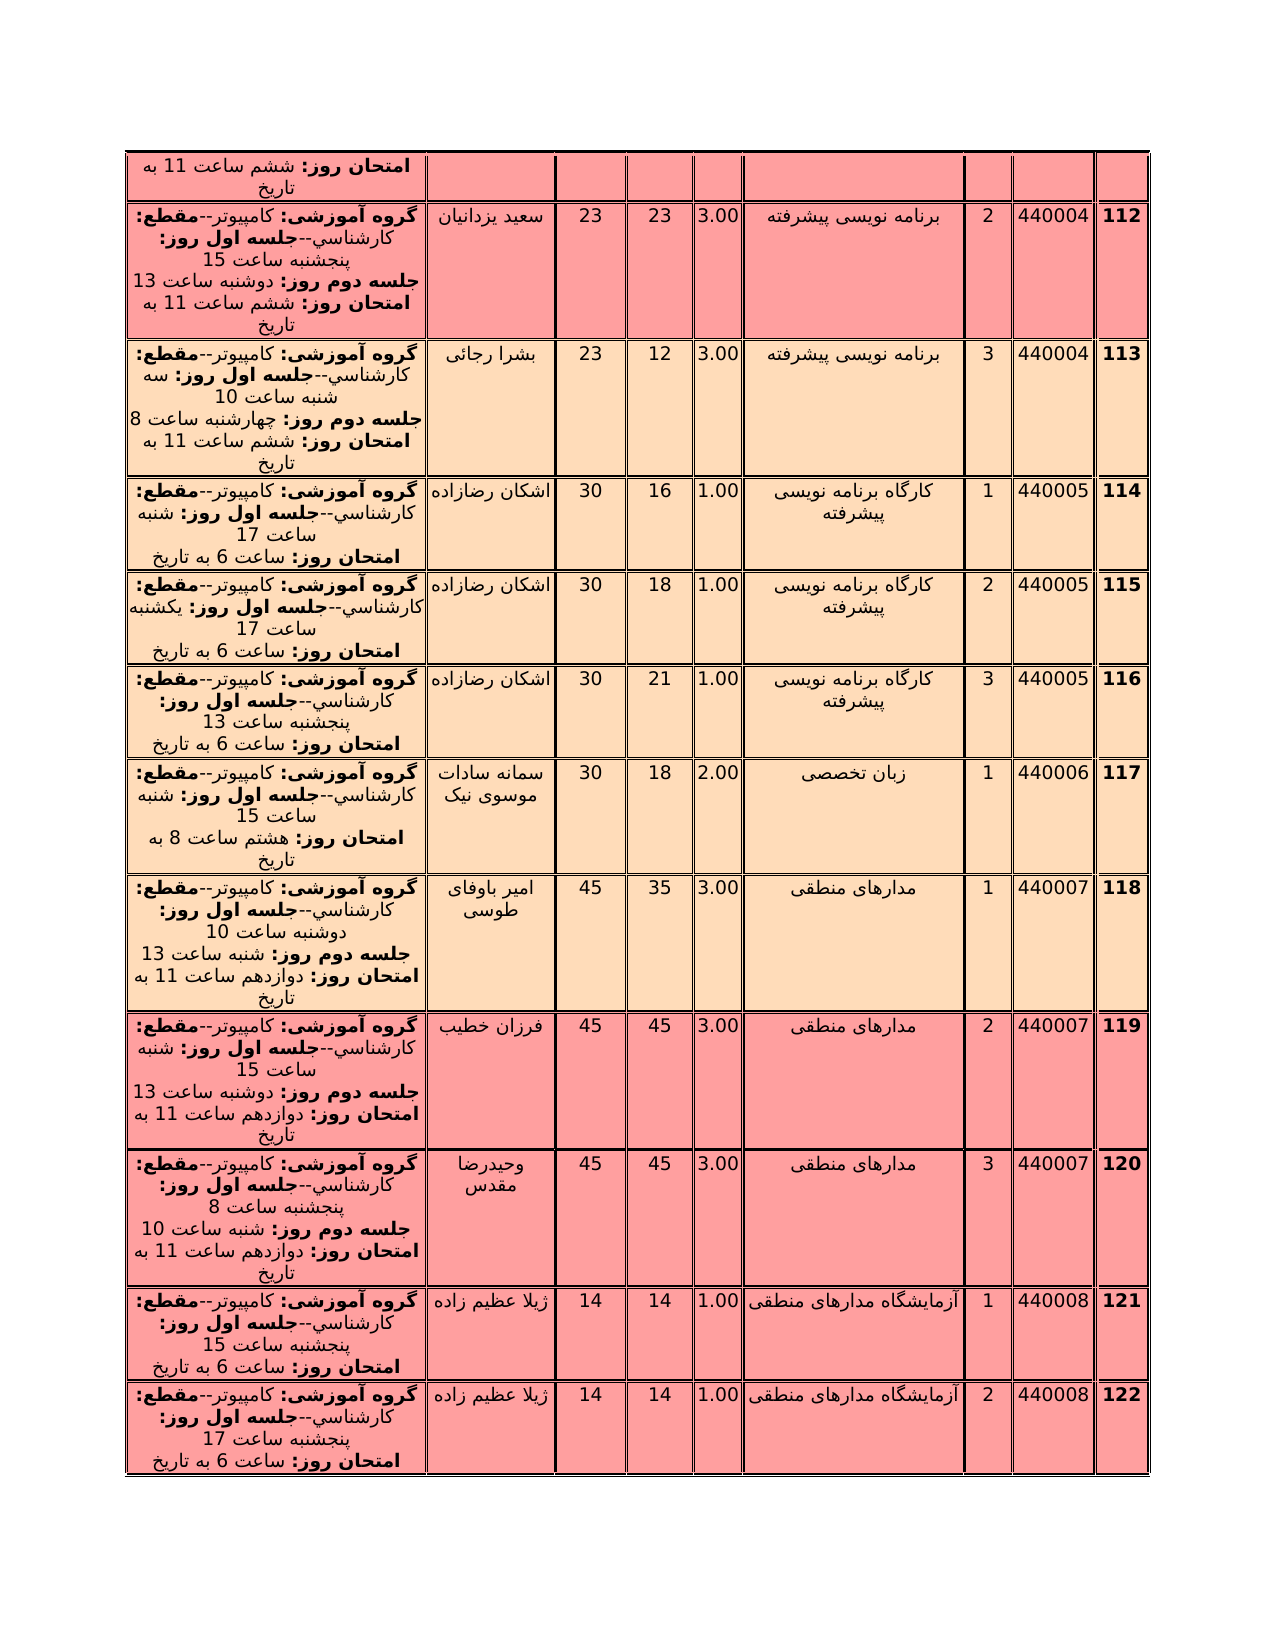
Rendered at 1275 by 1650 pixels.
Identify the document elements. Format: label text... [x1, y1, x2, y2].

table_cell 117 [1095, 757, 1149, 873]
table_cell 23 [557, 204, 625, 338]
table_cell گروه آموزشی: كامپيوتر--مقطع: كارشناسي--جلسه اول روز: پنجشنبه ساعت 15 امتحان روز: ساعت 6 به تاریخ [128, 1289, 425, 1379]
table_cell گروه آموزشی: كامپيوتر--مقطع: كارشناسي--جلسه اول روز: پنجشنبه ساعت 15 جلسه دوم روز: دوشنبه ساعت 13 امتحان روز: ششم ساعت 11 به تاریخ [128, 204, 425, 338]
table_cell 1.00 [695, 667, 741, 757]
table_cell 12 [628, 341, 692, 475]
table_cell 440007 [1014, 1148, 1095, 1285]
table_cell کارگاه برنامه نویسی پیشرفته [745, 479, 963, 569]
table_cell بشرا رجائی [428, 341, 554, 475]
table_cell مدارهای منطقی [745, 1014, 963, 1148]
table_cell 440004 [1013, 338, 1095, 475]
table_cell برنامه نویسی پیشرفته [745, 341, 963, 475]
table_cell 114 [1097, 475, 1148, 569]
table_cell 30 [557, 667, 625, 757]
table_cell 45 [557, 1151, 625, 1285]
table_cell زبان تخصصی [745, 760, 963, 873]
table_cell 118 [1095, 873, 1149, 1010]
table_cell اشکان رضازاده [428, 479, 554, 569]
table_cell 2 [964, 1383, 1013, 1473]
table_cell 1 [966, 479, 1011, 569]
table_cell 440007 [1014, 1010, 1094, 1148]
table_cell 18 [628, 760, 692, 873]
table_cell 1 [966, 760, 1011, 873]
table_cell 440008 [1013, 1379, 1094, 1473]
table_cell 2.00 [695, 760, 741, 873]
table_cell 1 [964, 153, 1013, 200]
table_cell 14 [628, 1289, 692, 1379]
table_cell 30 [557, 760, 625, 873]
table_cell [743, 1383, 964, 1473]
table_cell گروه آموزشی: كامپيوتر--مقطع: كارشناسي--جلسه اول روز: پنجشنبه ساعت 17 امتحان روز: ساعت 6 به تاریخ [126, 1379, 426, 1473]
table_cell گروه آموزشی: كامپيوتر--مقطع: كارشناسي--جلسه اول روز: یکشنبه ساعت 17 امتحان روز: ساعت 6 به تاریخ [128, 573, 425, 663]
table_cell 440008 [1014, 1285, 1094, 1379]
table_cell ژیلا عظیم زاده [428, 1289, 554, 1379]
table_cell 45 [557, 1014, 625, 1148]
table_cell 121 [1097, 1285, 1148, 1379]
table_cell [743, 152, 964, 200]
table_cell 3.00 [695, 341, 741, 475]
table_cell 3.00 [695, 876, 741, 1010]
table_cell 3.00 [695, 1151, 741, 1285]
table_cell گروه آموزشی: كامپيوتر--مقطع: كارشناسي--جلسه اول روز: پنجشنبه ساعت 8 جلسه دوم روز: شنبه ساعت 10 امتحان روز: دوازدهم ساعت 11 به تاریخ [128, 1151, 425, 1285]
table_cell 119 [1097, 1010, 1148, 1148]
table_cell 23 [555, 153, 626, 200]
table_cell 3.00 [695, 204, 741, 338]
table_cell 440004 [1013, 153, 1093, 200]
table_cell امیر باوفای طوسی [428, 876, 554, 1010]
table_cell 14 [557, 1289, 625, 1379]
table_cell 1 [966, 876, 1011, 1010]
table_cell 2 [966, 1014, 1011, 1148]
table_cell 30 [557, 573, 625, 663]
table_cell 16 [628, 479, 692, 569]
table_cell 440006 [1013, 757, 1095, 873]
table_cell 45 [628, 1014, 692, 1148]
table_cell 30 [557, 479, 625, 569]
table_cell مدارهای منطقی [745, 1151, 963, 1285]
table_cell 2 [966, 573, 1011, 663]
table_cell 1.00 [695, 1289, 741, 1379]
table_cell 23 [557, 341, 625, 475]
table_cell 122 [1097, 1379, 1149, 1473]
table_cell ژیلا عظیم زاده [426, 1379, 555, 1473]
table_cell آزمایشگاه مدارهای منطقی [745, 1289, 963, 1379]
table_cell کارگاه برنامه نویسی پیشرفته [745, 573, 963, 663]
table_cell 3 [966, 667, 1011, 757]
table_cell 440007 [1013, 873, 1095, 1010]
table_cell گروه آموزشی: كامپيوتر--مقطع: كارشناسي--جلسه اول روز: سه شنبه ساعت 10 جلسه دوم روز: چهارشنبه ساعت 8 امتحان روز: ششم ساعت 11 به تاریخ [128, 341, 425, 475]
table_cell گروه آموزشی: كامپيوتر--مقطع: كارشناسي--جلسه اول روز: پنجشنبه ساعت 13 امتحان روز: ساعت 6 به تاریخ [128, 667, 425, 757]
table_cell گروه آموزشی: كامپيوتر--مقطع: كارشناسي--جلسه اول روز: شنبه ساعت 15 جلسه دوم روز: دوشنبه ساعت 13 امتحان روز: دوازدهم ساعت 11 به تاریخ [128, 1014, 425, 1148]
table_cell 23 [628, 204, 692, 338]
table_cell سعید یزدانیان [428, 204, 554, 338]
table_cell 35 [628, 876, 692, 1010]
table_cell 1.00 [695, 573, 741, 663]
table_cell 14 [626, 1383, 694, 1473]
table_cell 116 [1097, 663, 1148, 757]
table_cell فرزان خطیب [428, 1014, 554, 1148]
table_cell 1.00 [695, 479, 741, 569]
table_cell 113 [1095, 338, 1149, 475]
table_cell گروه آموزشی: كامپيوتر--مقطع: كارشناسي--جلسه اول روز: شنبه ساعت 17 امتحان روز: ساعت 6 به تاریخ [128, 479, 425, 569]
table_cell گروه آموزشی: كامپيوتر--مقطع: كارشناسي--جلسه اول روز: شنبه ساعت 15 امتحان روز: هشتم ساعت 8 به تاریخ [128, 760, 425, 873]
table_cell 18 [628, 573, 692, 663]
table_cell 440005 [1014, 663, 1094, 757]
table_cell 3.00 [694, 152, 743, 200]
table_cell وحیدرضا مقدس [428, 1151, 554, 1285]
table_cell کارگاه برنامه نویسی پیشرفته [745, 667, 963, 757]
table_cell 3 [966, 1151, 1011, 1285]
table_cell سمانه سادات موسوی نیک [428, 760, 554, 873]
table_cell 1 [966, 1289, 1011, 1379]
table_cell 440005 [1014, 569, 1094, 663]
table_cell 120 [1095, 1148, 1147, 1285]
table_cell 45 [557, 876, 625, 1010]
table_cell 115 [1097, 569, 1148, 663]
table_cell اشکان رضازاده [428, 573, 554, 663]
table_cell 2 [966, 204, 1011, 338]
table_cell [126, 152, 426, 200]
table_cell 112 [1097, 200, 1148, 338]
table_cell 45 [628, 1151, 692, 1285]
table_cell برنامه نویسی پیشرفته [745, 204, 963, 338]
table_cell 3.00 [695, 1014, 741, 1148]
table_cell اشکان رضازاده [428, 667, 554, 757]
table_cell 111 [1097, 153, 1149, 200]
table_cell 440005 [1014, 475, 1094, 569]
table_cell 21 [628, 667, 692, 757]
table_cell گروه آموزشی: كامپيوتر--مقطع: كارشناسي--جلسه اول روز: دوشنبه ساعت 10 جلسه دوم روز: شنبه ساعت 13 امتحان روز: دوازدهم ساعت 11 به تاریخ [128, 876, 425, 1010]
table_cell جواد یزدانجو [426, 152, 555, 200]
table_cell 3 [966, 341, 1011, 475]
table_cell 440004 [1014, 200, 1094, 338]
table_cell 23 [626, 153, 694, 200]
table_cell مدارهای منطقی [745, 876, 963, 1010]
table_cell 1.00 [694, 1379, 743, 1473]
table_cell 14 [555, 1383, 626, 1473]
